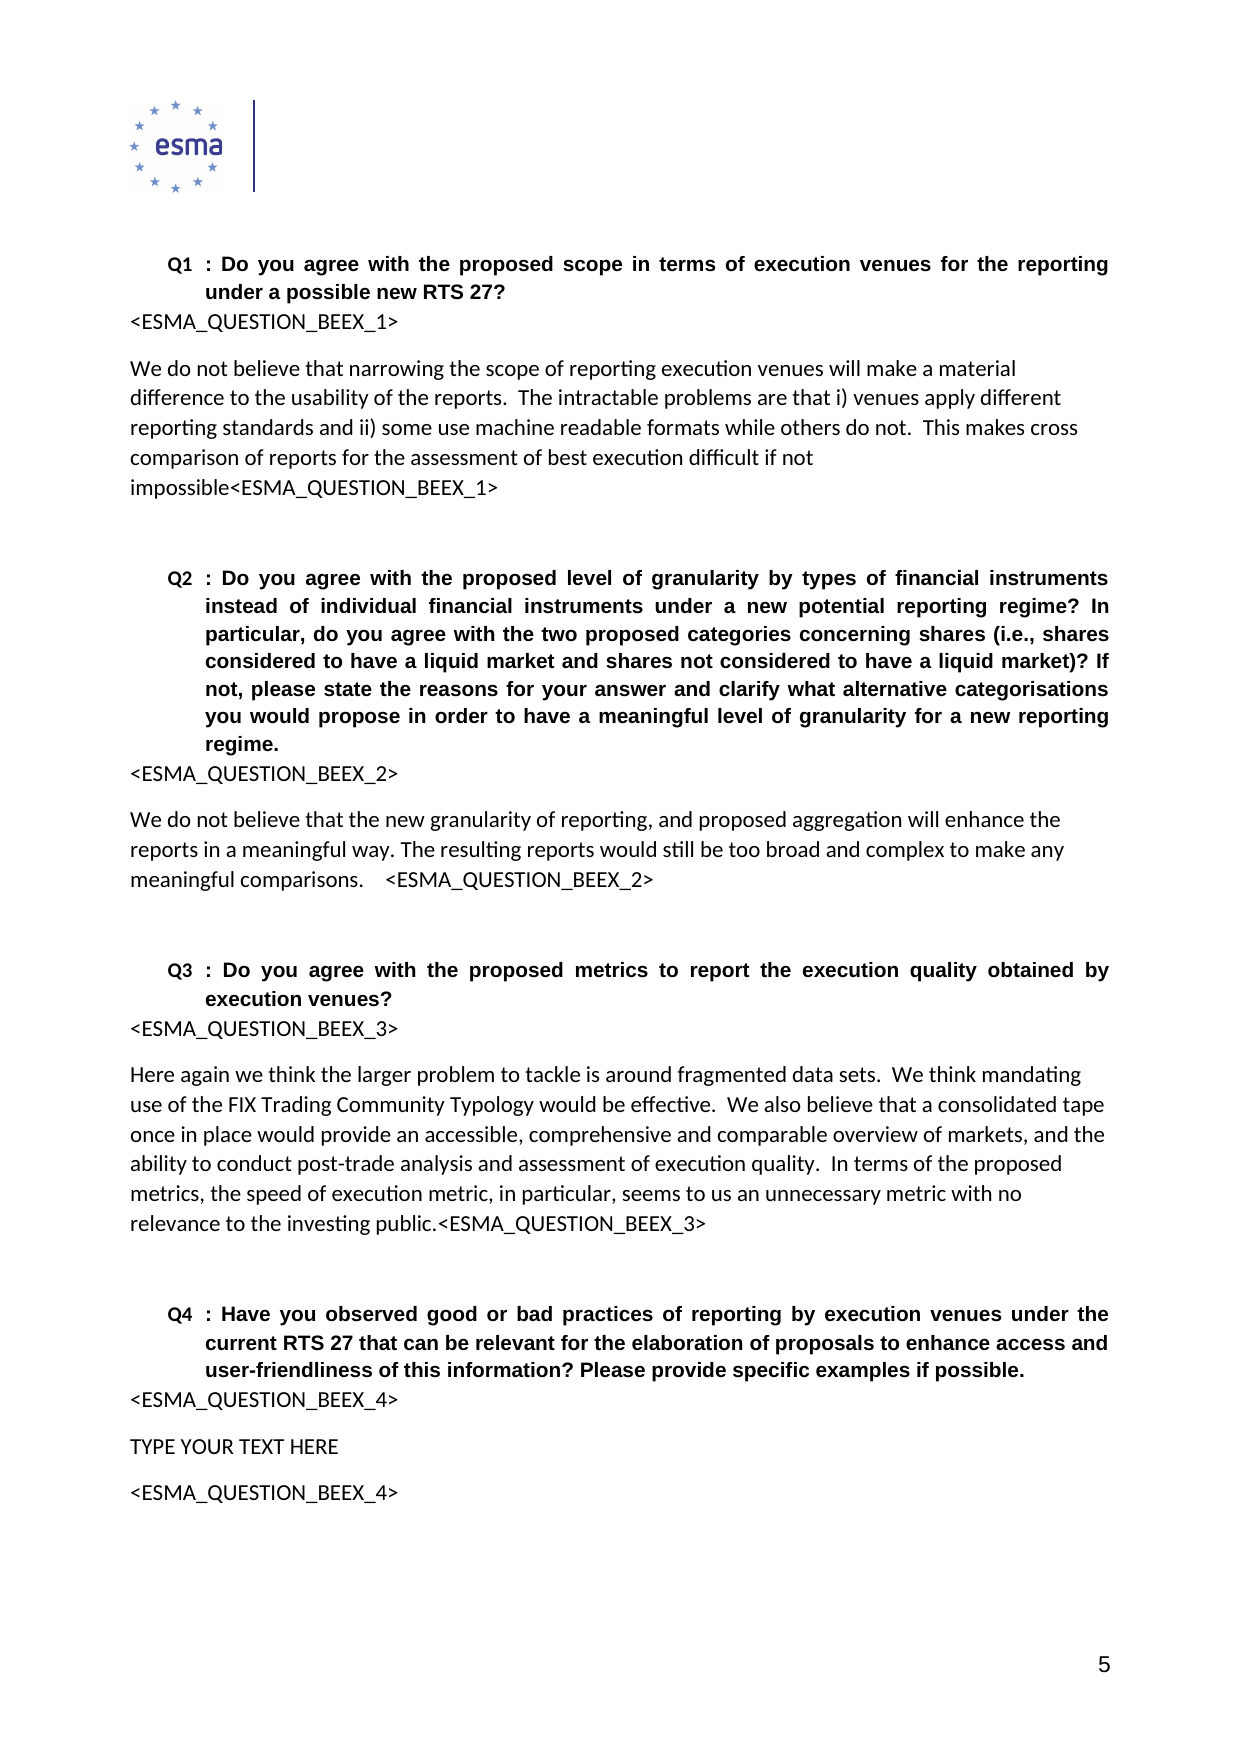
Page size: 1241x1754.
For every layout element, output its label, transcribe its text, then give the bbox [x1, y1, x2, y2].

text <ESMA_QUESTION_BEEX_4> [130, 1386, 1110, 1414]
text We do not believe that the new granularity of reporting, and proposed aggregation will enhance the reports in a meaningful way. The resulting reports would still be too broad and complex to make any meaningful comparisons. <ESMA_QUESTION_BEEX_2> [130, 806, 1110, 893]
text Here again we think the larger problem to tackle is around fragmented data sets. We think mandating use of the FIX Trading Community Typology would be effective. We also believe that a consolidated tape once in place would provide an accessible, comprehensive and comparable overview of markets, and the ability to conduct post-trade analysis and assessment of execution quality. In terms of the proposed metrics, the speed of execution metric, in particular, seems to us an unnecessary metric with no relevance to the investing public.<ESMA_QUESTION_BEEX_3> [130, 1061, 1110, 1237]
text <ESMA_QUESTION_BEEX_1> [130, 307, 1110, 336]
list : Do you agree with the proposed metrics to report the execution quality obtained by execution venues? [167, 958, 1110, 1011]
text <ESMA_QUESTION_BEEX_3> [130, 1014, 1110, 1042]
list : Do you agree with the proposed scope in terms of execution venues for the reporting under a possible new RTS 27? [167, 251, 1110, 304]
list : Do you agree with the proposed level of granularity by types of financial instruments instead of individual financial instruments under a new potential reporting regime? In particular, do you agree with the two proposed categories concerning shares (i.e., shares considered to have a liquid market and shares not considered to have a liquid market)? If not, please state the reasons for your answer and clarify what alternative categorisations you would propose in order to have a meaningful level of granularity for a new reporting regime. [167, 565, 1110, 756]
text <ESMA_QUESTION_BEEX_4> [130, 1478, 1110, 1506]
text <ESMA_QUESTION_BEEX_2> [130, 759, 1110, 787]
picture [129, 100, 223, 193]
list : Have you observed good or bad practices of reporting by execution venues under the current RTS 27 that can be relevant for the elaboration of proposals to enhance access and user-friendliness of this information? Please provide specific examples if possible. [167, 1302, 1110, 1382]
text TYPE YOUR TEXT HERE [130, 1432, 1110, 1460]
text We do not believe that narrowing the scope of reporting execution venues will make a material difference to the usability of the reports. The intractable problems are that i) venues apply different reporting standards and ii) some use machine readable formats while others do not. This makes cross comparison of reports for the assessment of best execution difficult if not impossible<ESMA_QUESTION_BEEX_1> [130, 354, 1110, 501]
